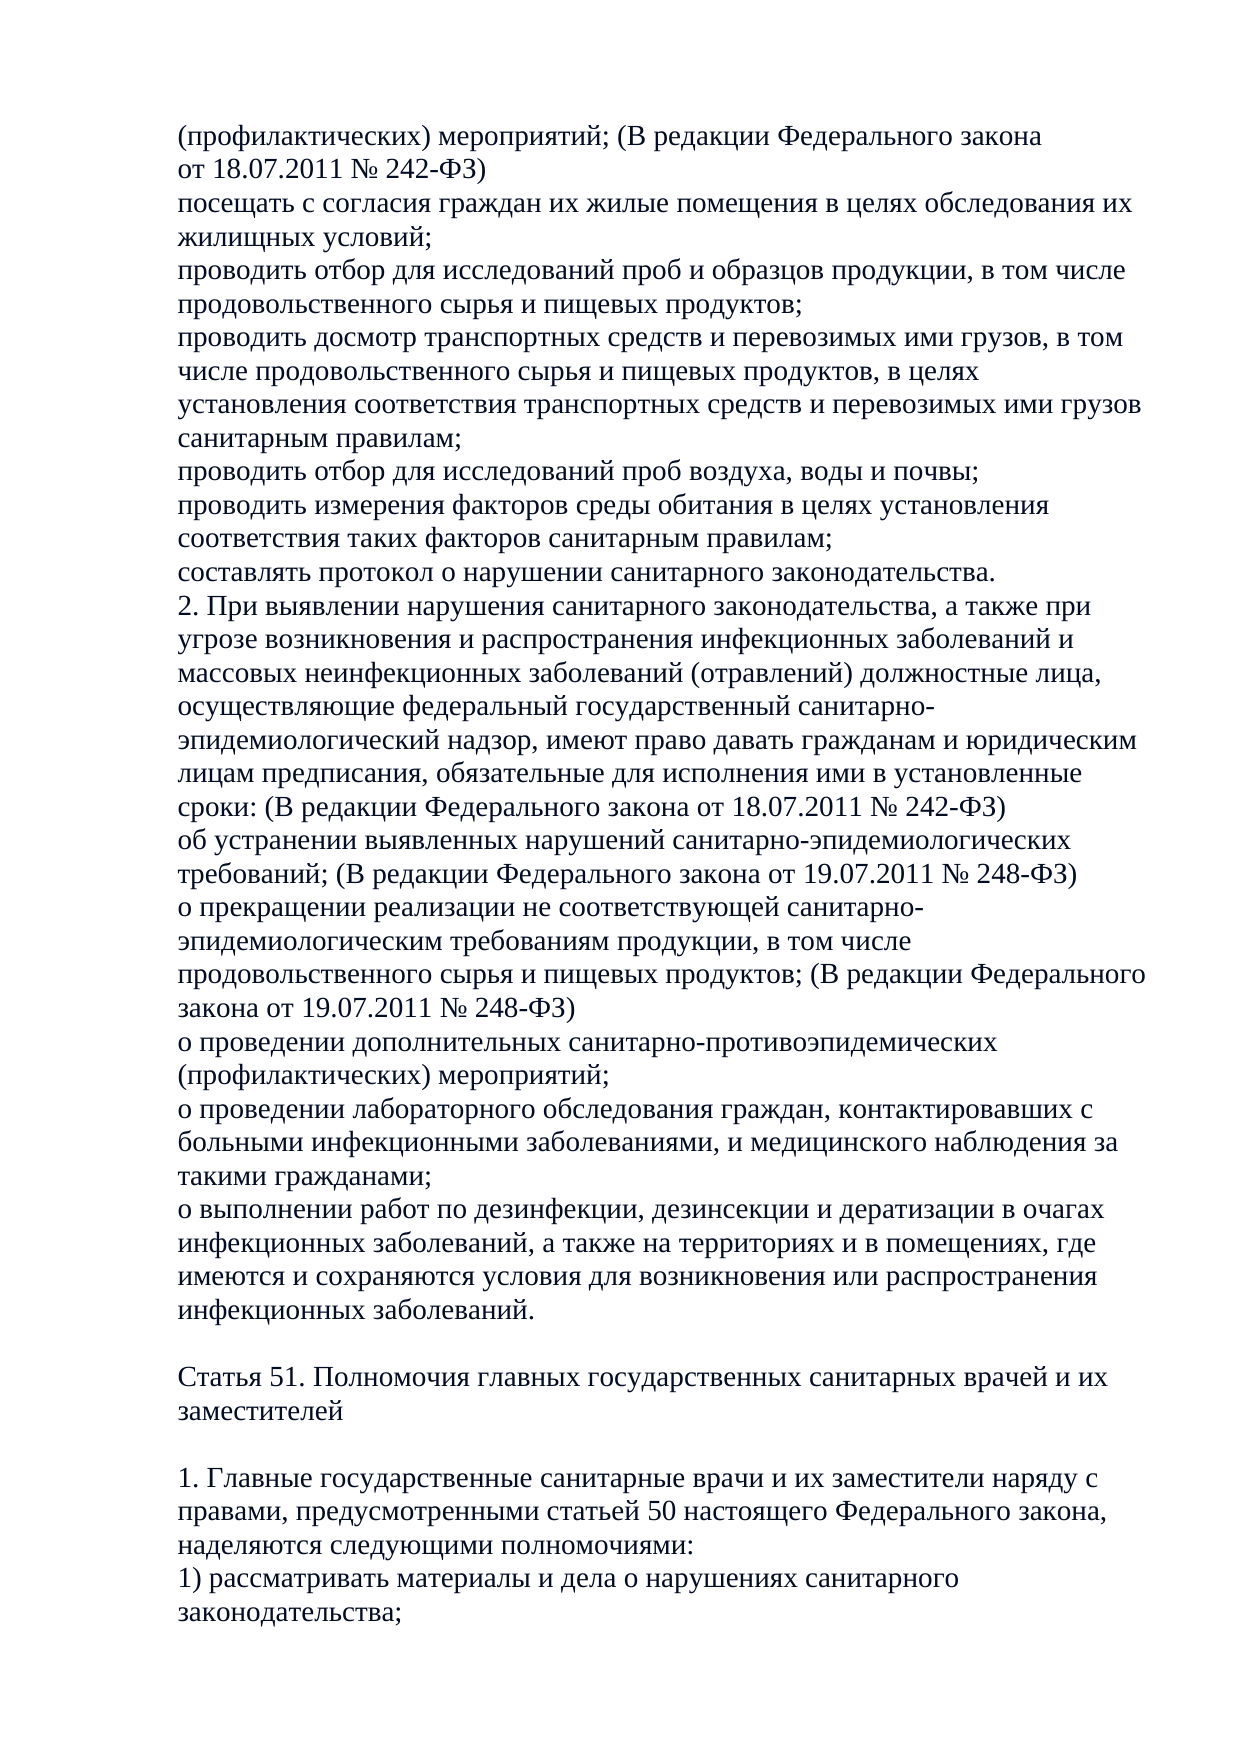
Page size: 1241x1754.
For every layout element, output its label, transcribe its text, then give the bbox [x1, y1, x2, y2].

text о проведении лабораторного обследования граждан, контактировавших с больными инфекционными заболеваниями, и медицинского наблюдения за такими гражданами; [177, 1091, 1152, 1191]
text о прекращении реализации не соответствующей санитарно-эпидемиологическим требованиям продукции, в том числе продовольственного сырья и пищевых продуктов; (В редакции Федерального закона от 19.07.2011 № 248-ФЗ) [177, 889, 1152, 1024]
text 1. Главные государственные санитарные врачи и их заместители наряду с правами, предусмотренными статьей 50 настоящего Федерального закона, наделяются следующими полномочиями: [177, 1460, 1152, 1560]
text о проведении дополнительных санитарно-противоэпидемических (профилактических) мероприятий; [177, 1024, 1152, 1091]
text проводить досмотр транспортных средств и перевозимых ими грузов, в том числе продовольственного сырья и пищевых продуктов, в целях установления соответствия транспортных средств и перевозимых ими грузов санитарным правилам; [177, 319, 1152, 453]
text об устранении выявленных нарушений санитарно-эпидемиологических требований; (В редакции Федерального закона от 19.07.2011 № 248-ФЗ) [177, 822, 1152, 889]
text проводить измерения факторов среды обитания в целях установления соответствия таких факторов санитарным правилам; [177, 487, 1152, 554]
text 1) рассматривать материалы и дела о нарушениях санитарного законодательства; [177, 1560, 1152, 1627]
text проводить отбор для исследований проб и образцов продукции, в том числе продовольственного сырья и пищевых продуктов; [177, 252, 1152, 319]
text о выполнении работ по дезинфекции, дезинсекции и дератизации в очагах инфекционных заболеваний, а также на территориях и в помещениях, где имеются и сохраняются условия для возникновения или распространения инфекционных заболеваний. [177, 1191, 1152, 1326]
text 2. При выявлении нарушения санитарного законодательства, а также при угрозе возникновения и распространения инфекционных заболеваний и массовых неинфекционных заболеваний (отравлений) должностные лица, осуществляющие федеральный государственный санитарно-эпидемиологический надзор, имеют право давать гражданам и юридическим лицам предписания, обязательные для исполнения ими в установленные сроки: (В редакции Федерального закона от 18.07.2011 № 242-ФЗ) [177, 588, 1152, 822]
text составлять протокол о нарушении санитарного законодательства. [177, 554, 1152, 588]
text проводить отбор для исследований проб воздуха, воды и почвы; [177, 453, 1152, 487]
text посещать с согласия граждан их жилые помещения в целях обследования их жилищных условий; [177, 185, 1152, 252]
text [177, 118, 1152, 185]
text Статья 51. Полномочия главных государственных санитарных врачей и их заместителей [177, 1359, 1152, 1426]
